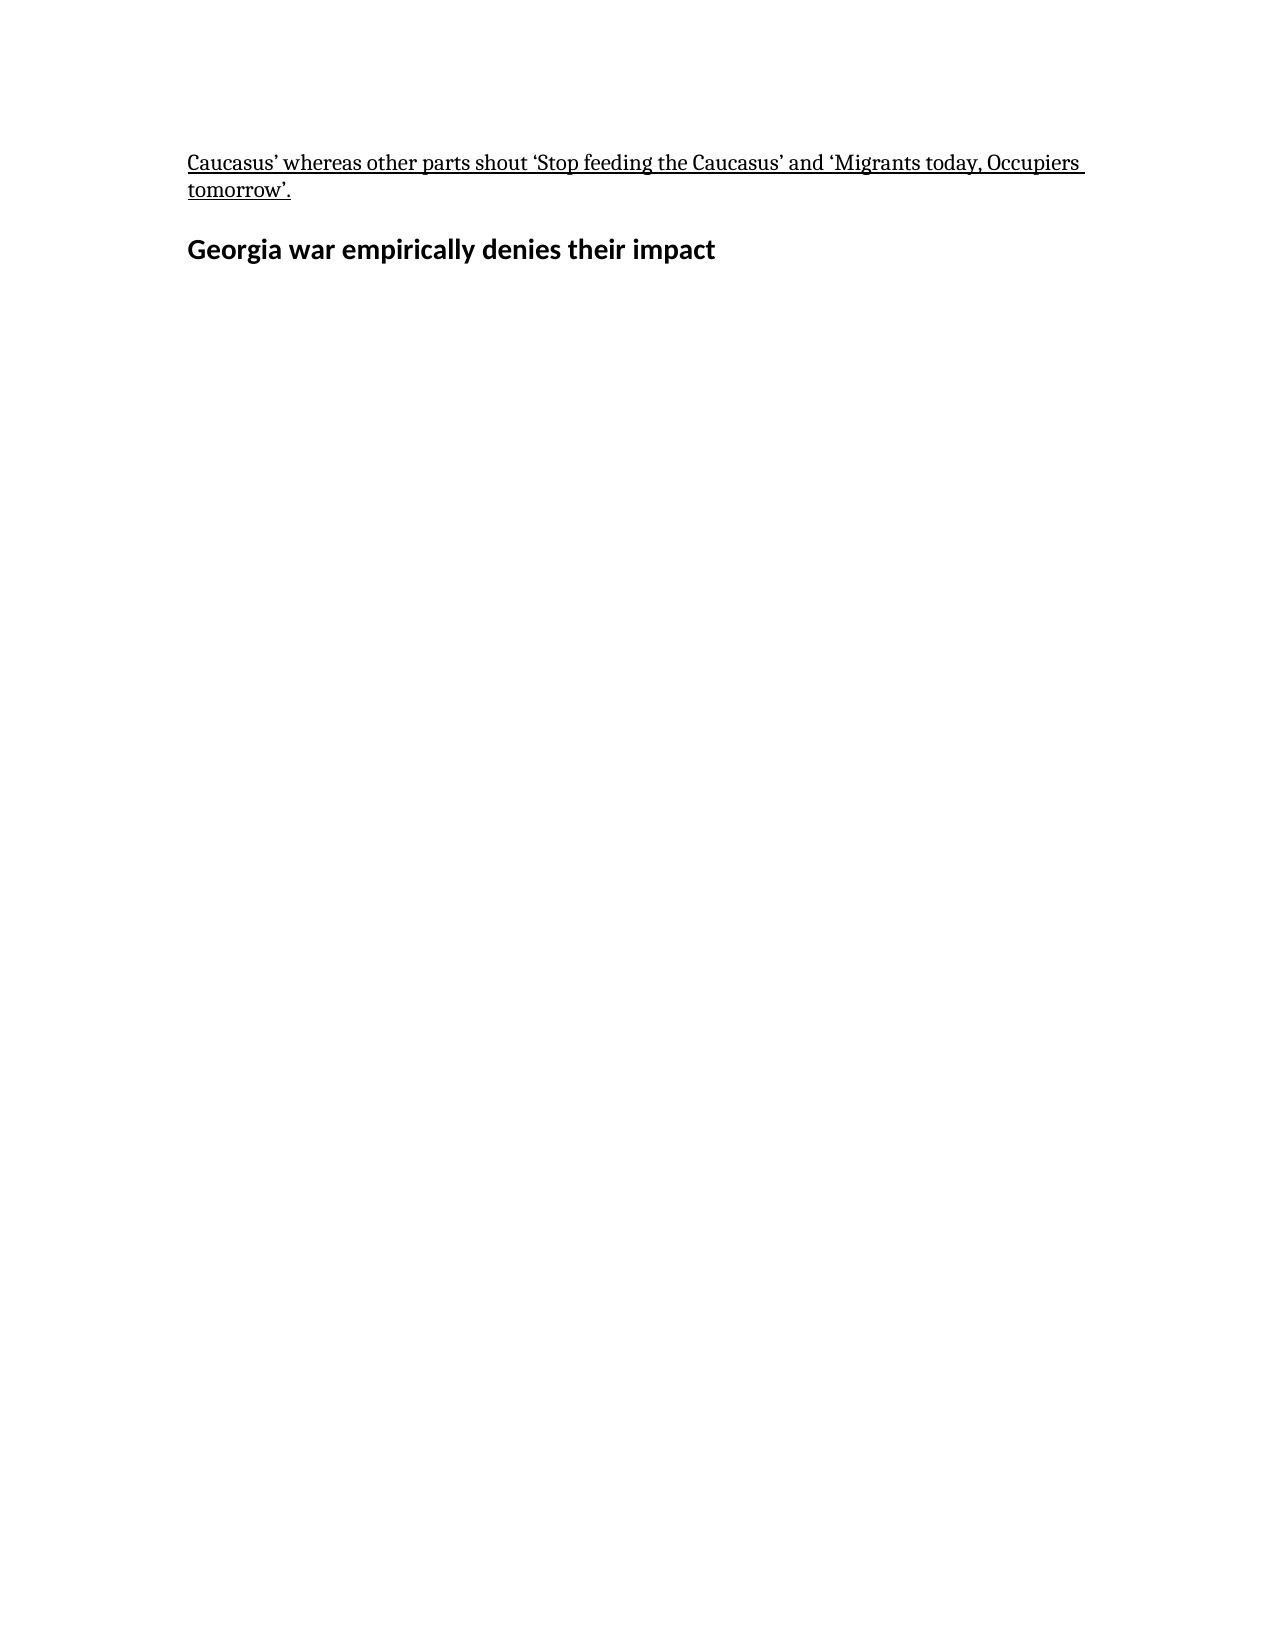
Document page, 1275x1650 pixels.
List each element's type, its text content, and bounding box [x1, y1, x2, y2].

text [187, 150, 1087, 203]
text Georgia war empirically denies their impact [187, 231, 1087, 266]
